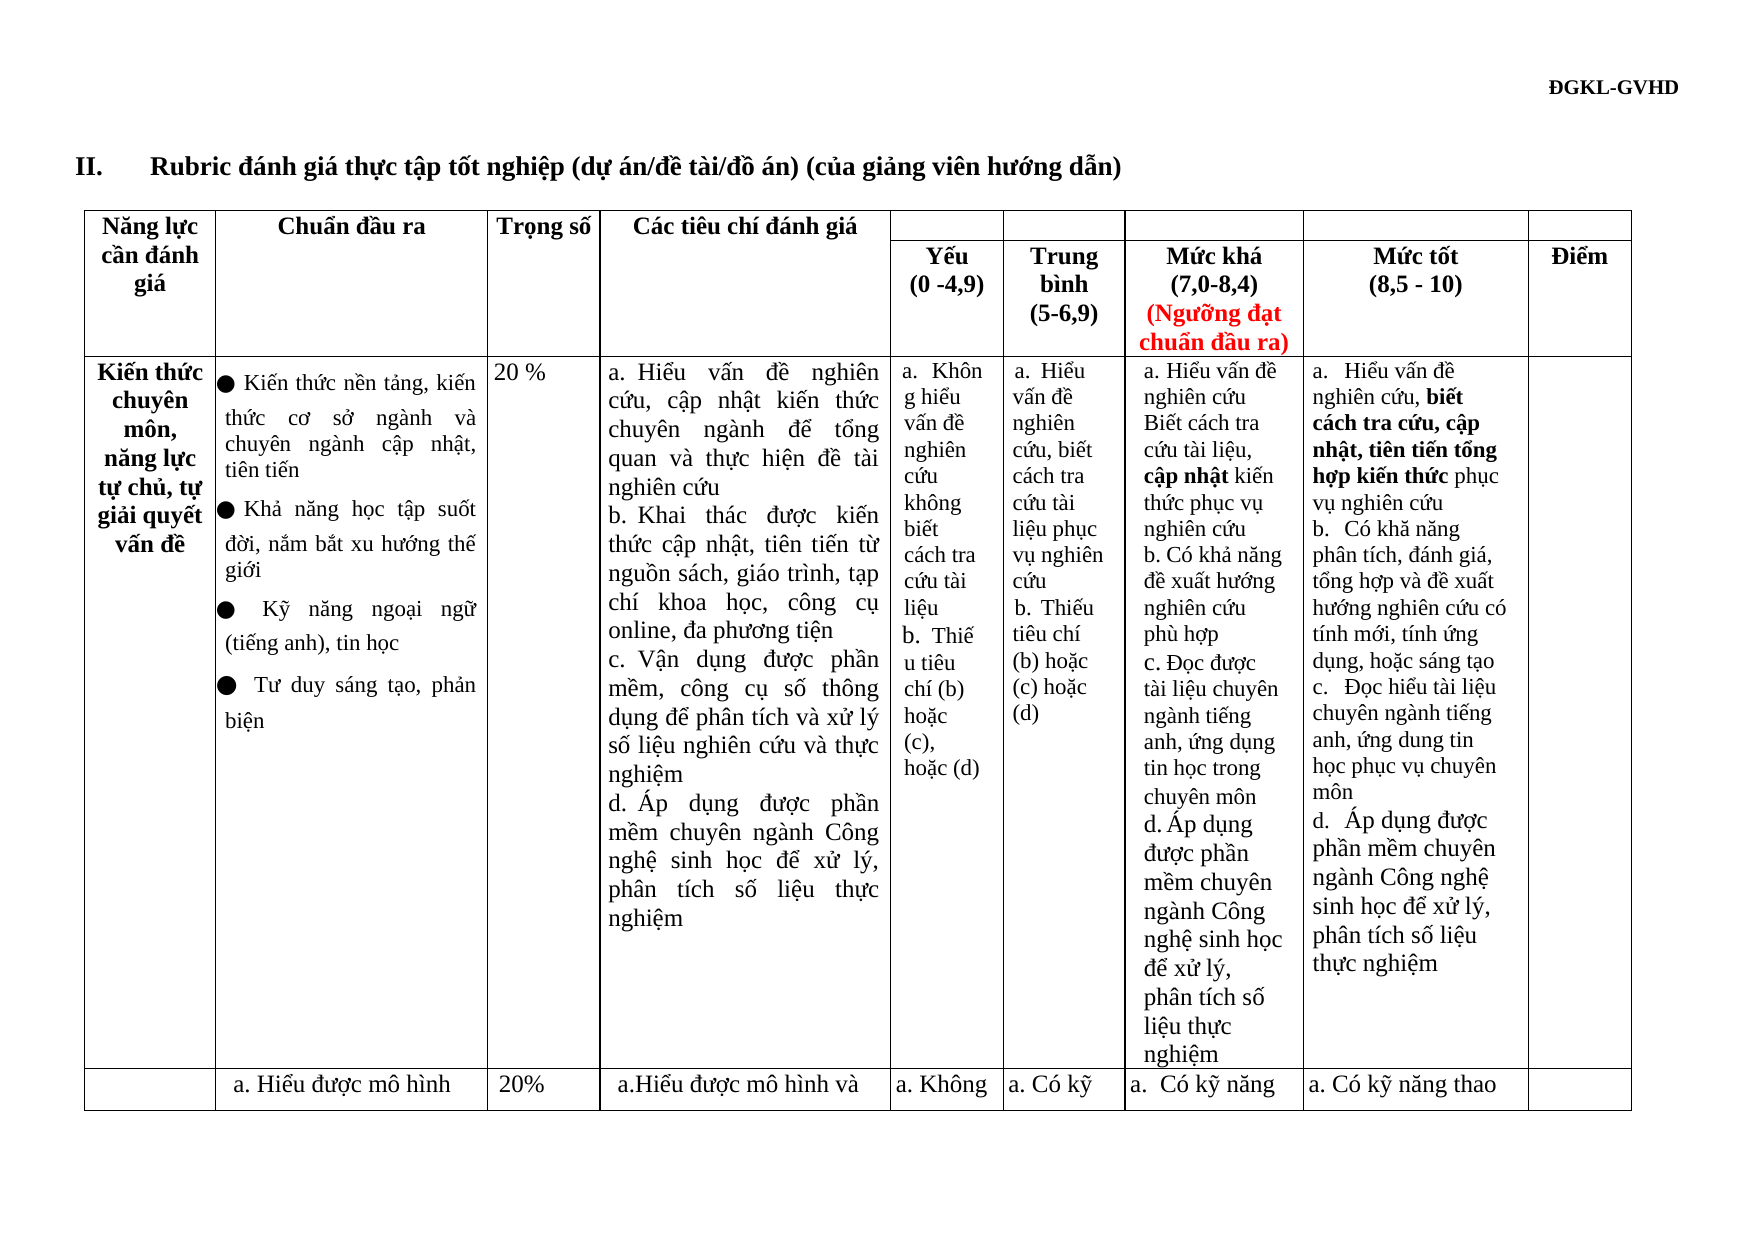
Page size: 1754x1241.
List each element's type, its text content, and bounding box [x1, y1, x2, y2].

table_header [1004, 211, 1124, 240]
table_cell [891, 1069, 1003, 1110]
table_header [891, 211, 1003, 240]
table_cell Hiểu vấn đề nghiên cứu Biết cách tra cứu tài liệu, cập nhật kiến thức phục vụ nghiên cứu Có khả năng đề xuất hướng nghiên cứu phù hợp Đọc được tài liệu chuyên ngành tiếng anh, ứng dụng tin học trong chuyên môn Áp dụng được phần mềm chuyên ngành Công nghệ sinh học để xử lý, phân tích số liệu thực nghiệm [1126, 357, 1303, 1068]
table_header Các tiêu chí đánh giá [601, 211, 890, 356]
table_cell Hiểu vấn đề nghiên cứu, biết cách tra cứu tài liệu phục vụ nghiên cứu Thiếu tiêu chí (b) hoặc (c) hoặc (d) [1004, 357, 1124, 1068]
table_cell Trung bình (5-6,9) [1004, 241, 1124, 356]
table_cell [1004, 1069, 1124, 1110]
table_header [1126, 211, 1303, 240]
table_cell Kiến thức nền tảng, kiến thức cơ sở ngành và chuyên ngành cập nhật, tiên tiến Khả năng học tập suốt đời, nắm bắt xu hướng thế giới Kỹ năng ngoại ngữ (tiếng anh), tin học Tư duy sáng tạo, phản biện [216, 357, 487, 1068]
table_cell [1529, 1069, 1631, 1110]
table_header Năng lực cần đánh giá [85, 211, 215, 356]
table_cell Mức tốt (8,5 - 10) [1304, 241, 1528, 356]
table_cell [601, 1069, 890, 1110]
table_cell 20% [488, 1069, 599, 1110]
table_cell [216, 1069, 487, 1110]
table_cell Hiểu vấn đề nghiên cứu, cập nhật kiến thức chuyên ngành để tổng quan và thực hiện đề tài nghiên cứu Khai thác được kiến thức cập nhật, tiên tiến từ nguồn sách, giáo trình, tạp chí khoa học, công cụ online, đa phương tiện Vận dụng được phần mềm, công cụ số thông dụng để phân tích và xử lý số liệu nghiên cứu và thực nghiệm Áp dụng được phần mềm chuyên ngành Công nghệ sinh học để xử lý, phân tích số liệu thực nghiệm [601, 357, 890, 1068]
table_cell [1304, 1069, 1528, 1110]
table_header [1304, 211, 1528, 240]
table_cell Kiến thức chuyên môn, năng lực tự chủ, tự giải quyết vấn đề [85, 357, 215, 1068]
table_cell Mức khá (7,0-8,4) (Ngưỡng đạt chuẩn đầu ra) [1126, 241, 1303, 356]
table_header Chuẩn đầu ra [216, 211, 487, 356]
table_cell [1529, 357, 1631, 1068]
table_header [1529, 211, 1631, 240]
table_cell Hiểu vấn đề nghiên cứu, biết cách tra cứu, cập nhật, tiên tiến tổng hợp kiến thức phục vụ nghiên cứu Có khă năng phân tích, đánh giá, tổng hợp và đề xuất hướng nghiên cứu có tính mới, tính ứng dụng, hoặc sáng tạo Đọc hiểu tài liệu chuyên ngành tiếng anh, ứng dung tin học phục vụ chuyên môn Áp dụng được phần mềm chuyên ngành Công nghệ sinh học để xử lý, phân tích số liệu thực nghiệm [1304, 357, 1528, 1068]
table_cell 20 % [488, 357, 599, 1068]
list Rubric đánh giá thực tập tốt nghiệp (dự án/đề tài/đồ án) (của giảng viên hướng dẫn) [75, 150, 1679, 181]
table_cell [1126, 1069, 1303, 1110]
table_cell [85, 1069, 215, 1110]
table_cell Không hiểu vấn đề nghiên cứu không biết cách tra cứu tài liệu Thiếu tiêu chí (b) hoặc (c), hoặc (d) [891, 357, 1003, 1068]
table_cell Điểm [1529, 241, 1631, 356]
table_header Trọng số [488, 211, 599, 356]
table_cell Yếu (0 -4,9) [891, 241, 1003, 356]
